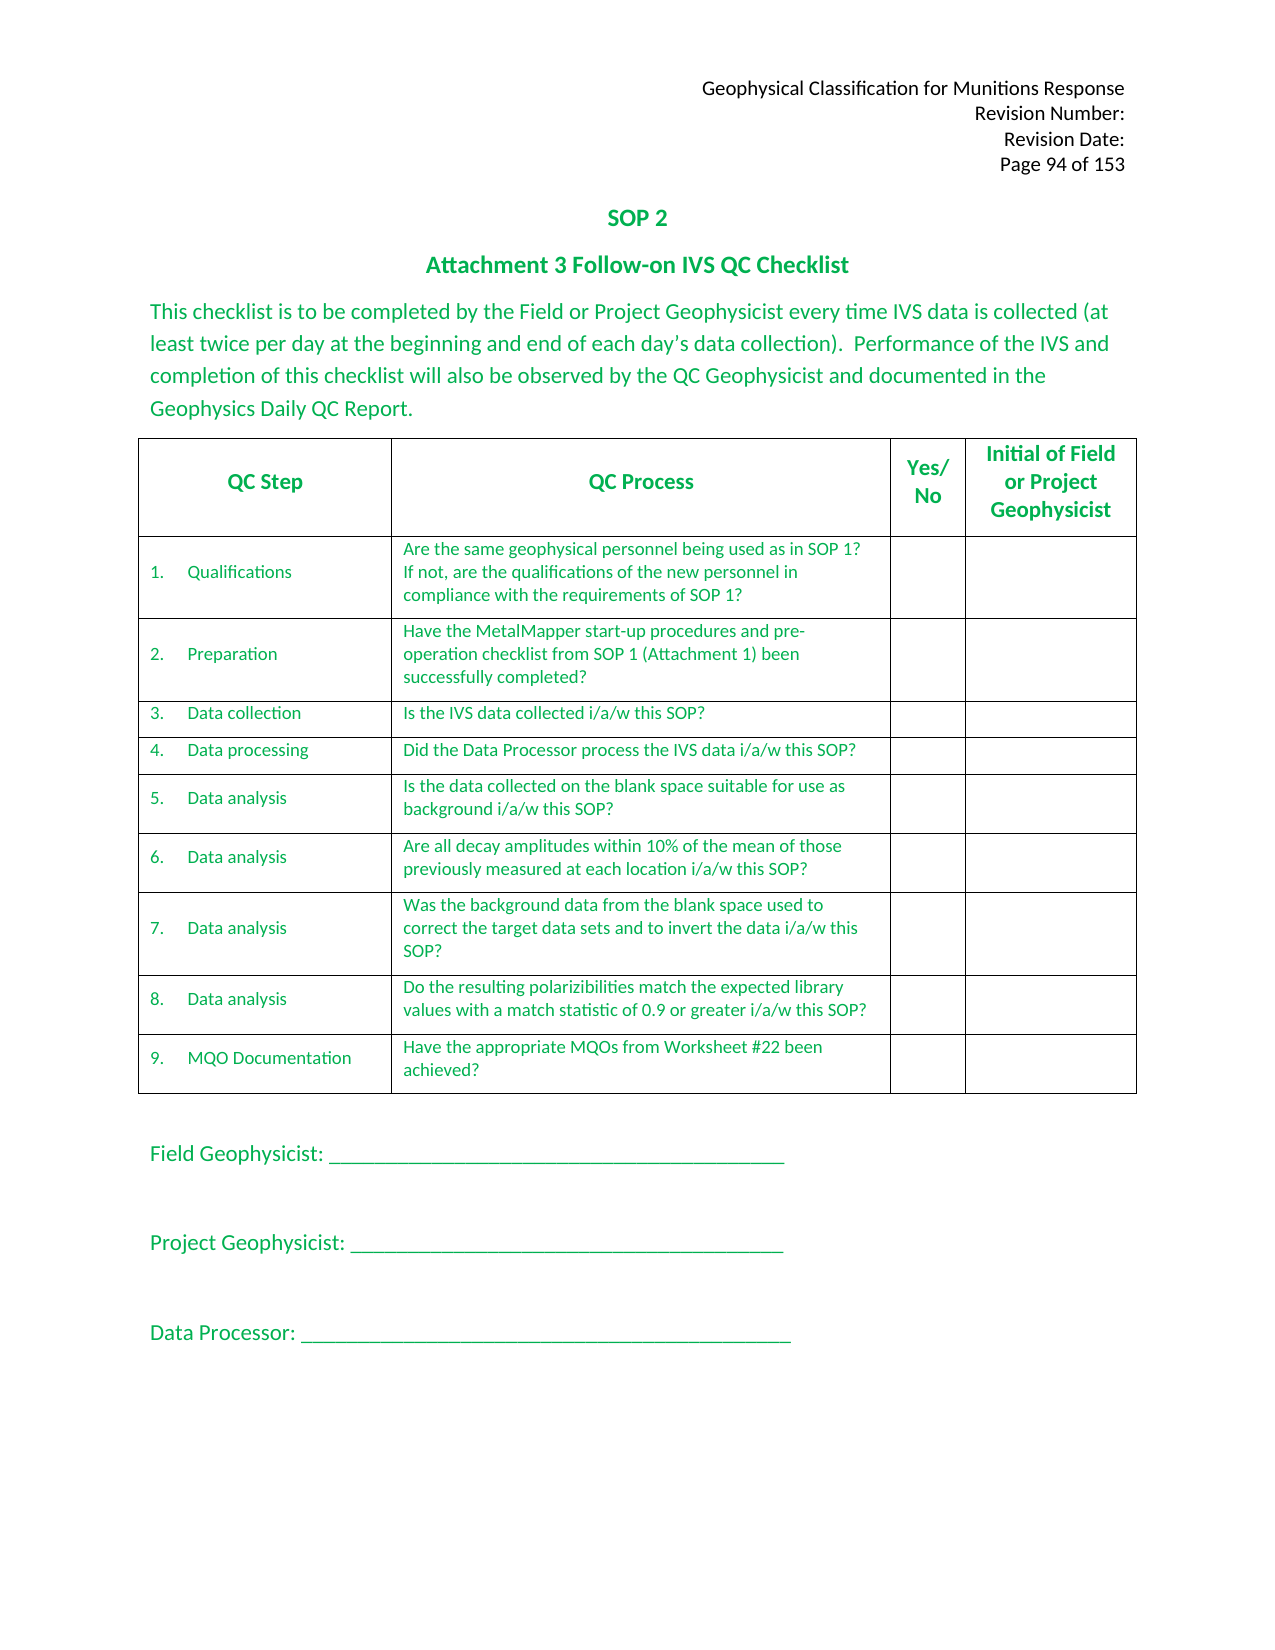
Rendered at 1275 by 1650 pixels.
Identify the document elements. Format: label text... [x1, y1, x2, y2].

table_cell Is the data collected on the blank space suitable for use as background i/a/w this SOP? [392, 775, 890, 833]
table_cell Qualifications [139, 537, 391, 618]
table_cell Is the IVS data collected i/a/w this SOP? [392, 702, 890, 737]
table_cell Data processing [139, 738, 391, 773]
table_cell Data analysis [139, 893, 391, 974]
table_cell Have the appropriate MQOs from Worksheet #22 been achieved? [392, 1035, 890, 1093]
table_cell [966, 738, 1136, 773]
text This checklist is to be completed by the Field or Project Geophysicist every time IVS data is collected (at least twice per day at the beginning and end of each day’s data collection). Performance of the IVS and completion of this checklist will also be observed by the QC Geophysicist and documented in the Geophysics Daily QC Report. [150, 297, 1125, 422]
table_cell Have the MetalMapper start-up procedures and pre-operation checklist from SOP 1 (Attachment 1) been successfully completed? [392, 619, 890, 701]
table_cell [891, 834, 965, 892]
table_cell [891, 893, 965, 974]
table_cell Are all decay amplitudes within 10% of the mean of those previously measured at each location i/a/w this SOP? [392, 834, 890, 892]
table_header Initial of Field or Project Geophysicist [966, 439, 1136, 536]
table_header QC Step [139, 439, 391, 536]
text Data Processor: ___________________________________________ [150, 1318, 1125, 1346]
table_cell [891, 702, 965, 737]
table_cell Was the background data from the blank space used to correct the target data sets and to invert the data i/a/w this SOP? [392, 893, 890, 974]
table_cell Do the resulting polarizibilities match the expected library values with a match statistic of 0.9 or greater i/a/w this SOP? [392, 976, 890, 1034]
table_header Yes/No [891, 439, 965, 536]
text Project Geophysicist: ______________________________________ [150, 1228, 1125, 1256]
table_cell Preparation [139, 619, 391, 701]
table_cell [891, 976, 965, 1034]
table_cell [891, 537, 965, 618]
table_cell [966, 702, 1136, 737]
table_cell [966, 1035, 1136, 1093]
table_cell [966, 619, 1136, 701]
table_cell Data analysis [139, 775, 391, 833]
text Field Geophysicist: ________________________________________ [150, 1139, 1125, 1167]
table_cell [966, 893, 1136, 974]
table_cell [891, 1035, 965, 1093]
table_cell [966, 775, 1136, 833]
table_cell MQO Documentation [139, 1035, 391, 1093]
table_cell [966, 976, 1136, 1034]
table_cell [891, 775, 965, 833]
text Attachment 3 Follow-on IVS QC Checklist [150, 249, 1125, 280]
table_cell Data analysis [139, 834, 391, 892]
text SOP 2 [150, 202, 1125, 233]
table_cell [966, 537, 1136, 618]
table_cell [966, 834, 1136, 892]
table_header QC Process [392, 439, 890, 536]
table_cell [891, 738, 965, 773]
table_cell Did the Data Processor process the IVS data i/a/w this SOP? [392, 738, 890, 773]
table_cell Data analysis [139, 976, 391, 1034]
table_cell [891, 619, 965, 701]
table_cell Are the same geophysical personnel being used as in SOP 1? If not, are the qualifications of the new personnel in compliance with the requirements of SOP 1? [392, 537, 890, 618]
table_cell Data collection [139, 702, 391, 737]
